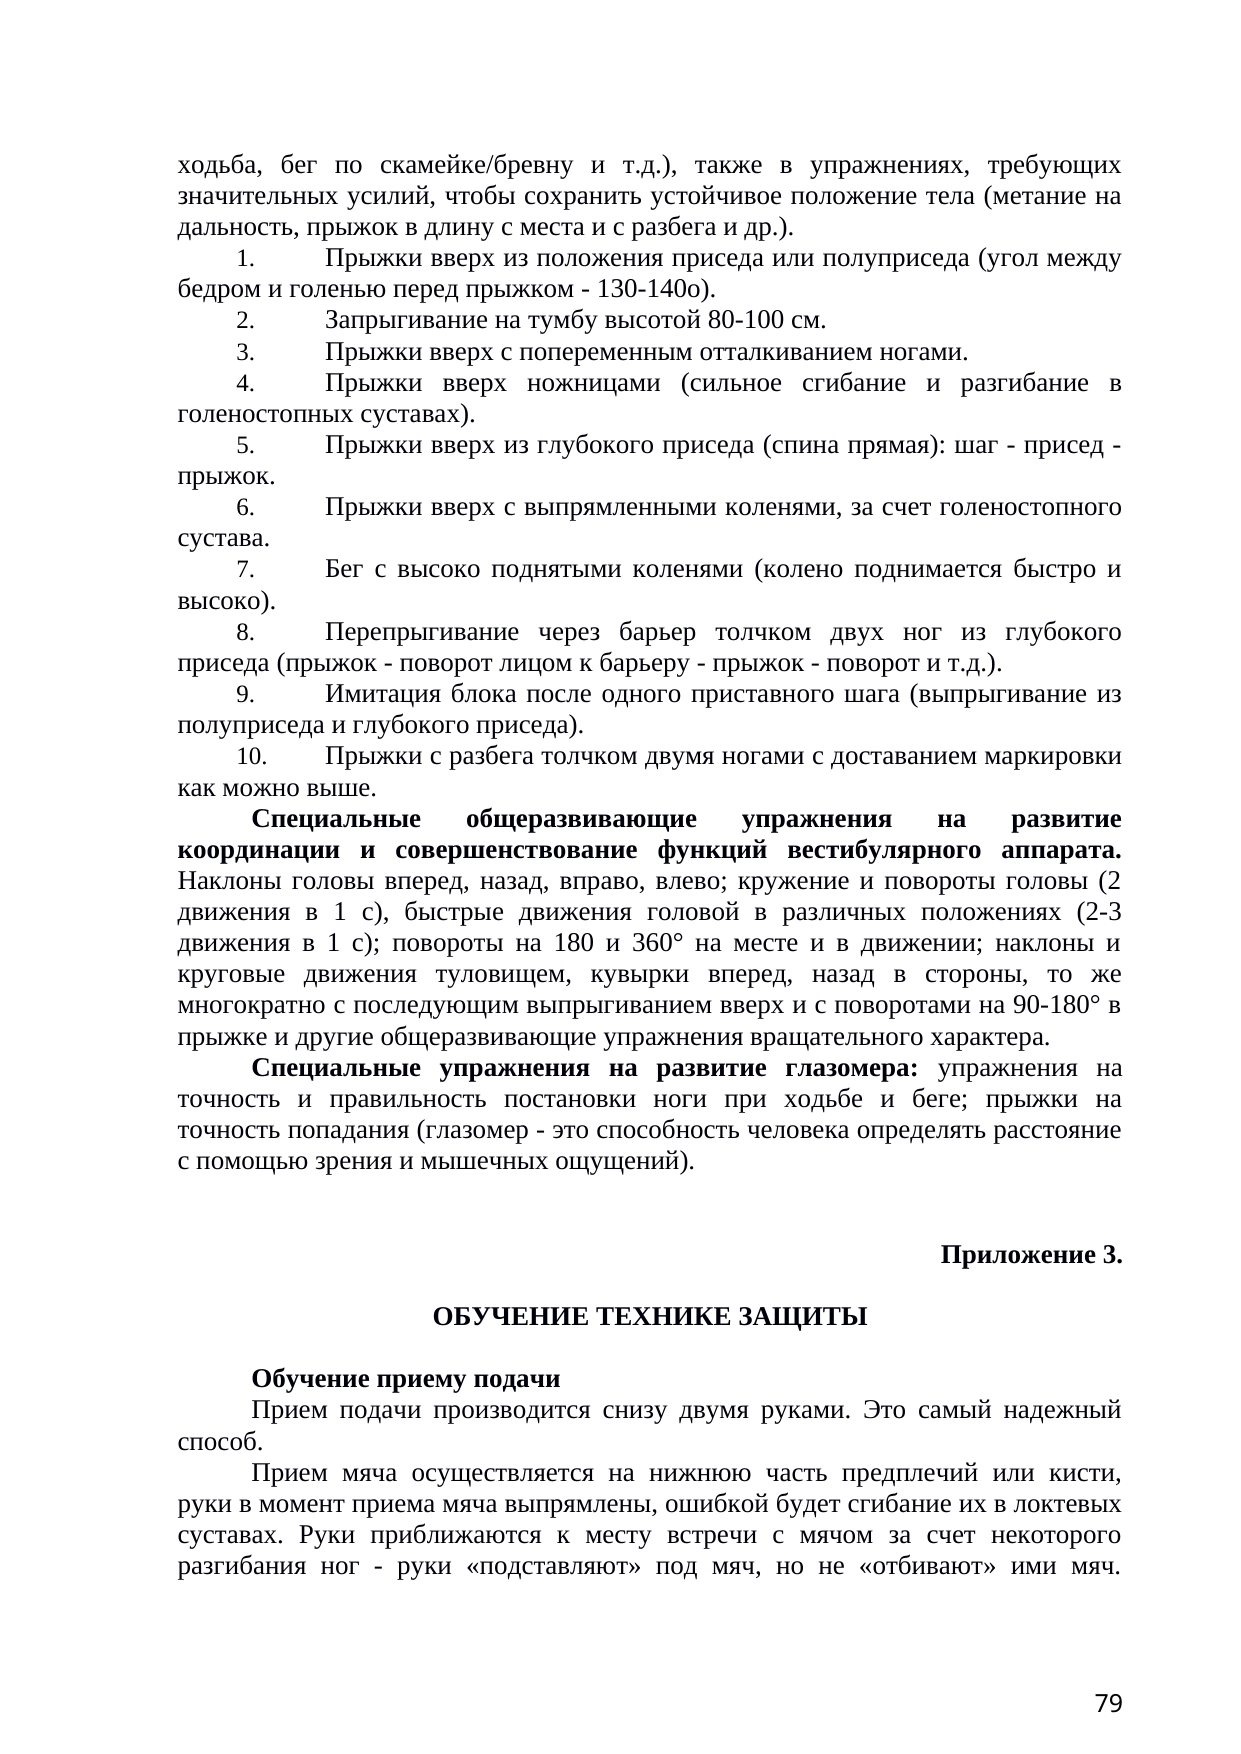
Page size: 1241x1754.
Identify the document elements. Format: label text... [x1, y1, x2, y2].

text Специальные общеразвивающие упражнения на развитие координации и совершенствование функций вестибулярного аппарата. Наклоны головы вперед, назад, вправо, влево; кружение и повороты головы (2 движения в 1 с), быстрые движения головой в различных положениях (2-3 движения в 1 с); повороты на 180 и 360° на месте и в движении; наклоны и круговые движения туловищем, кувырки вперед, назад в стороны, то же многократно с последующим выпрыгиванием вверх и с поворотами на 90-180° в прыжке и другие общеразвивающие упражнения вращательного характера. [177, 802, 1123, 1051]
text Обучение приему подачи [177, 1362, 1123, 1393]
list Прыжки вверх из глубокого приседа (спина прямая): шаг - присед - прыжок. [177, 428, 1123, 490]
list Прыжки вверх с выпрямленными коленями, за счет голеностопного сустава. [177, 490, 1123, 553]
list Прыжки вверх ножницами (сильное сгибание и разгибание в голеностопных суставах). [177, 366, 1123, 428]
list Имитация блока после одного приставного шага (выпрыгивание из полуприседа и глубокого приседа). [177, 677, 1123, 739]
text Специальные упражнения на развитие глазомера: упражнения на точность и правильность постановки ноги при ходьбе и беге; прыжки на точность попадания (глазомер - это способность человека определять расстояние с помощью зрения и мышечных ощущений). [177, 1051, 1123, 1176]
list Перепрыгивание через барьер толчком двух ног из глубокого приседа (прыжок - поворот лицом к барьеру - прыжок - поворот и т.д.). [177, 615, 1123, 677]
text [177, 1456, 1123, 1580]
list Прыжки вверх из положения приседа или полуприседа (угол между бедром и голенью перед прыжком - 130-140о). [177, 241, 1123, 303]
text Прием подачи производится снизу двумя руками. Это самый надежный способ. [177, 1393, 1123, 1456]
list Прыжки с разбега толчком двумя ногами с доставанием маркировки как можно выше. [177, 739, 1123, 802]
list Прыжки вверх с попеременным отталкиванием ногами. [177, 334, 1123, 366]
text ОБУЧЕНИЕ ТЕХНИКЕ ЗАЩИТЫ [177, 1300, 1123, 1331]
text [177, 148, 1123, 241]
text Приложение 3. [177, 1238, 1123, 1269]
list Запрыгивание на тумбу высотой 80-100 см. [177, 303, 1123, 334]
list Бег с высоко поднятыми коленями (колено поднимается быстро и высоко). [177, 553, 1123, 615]
